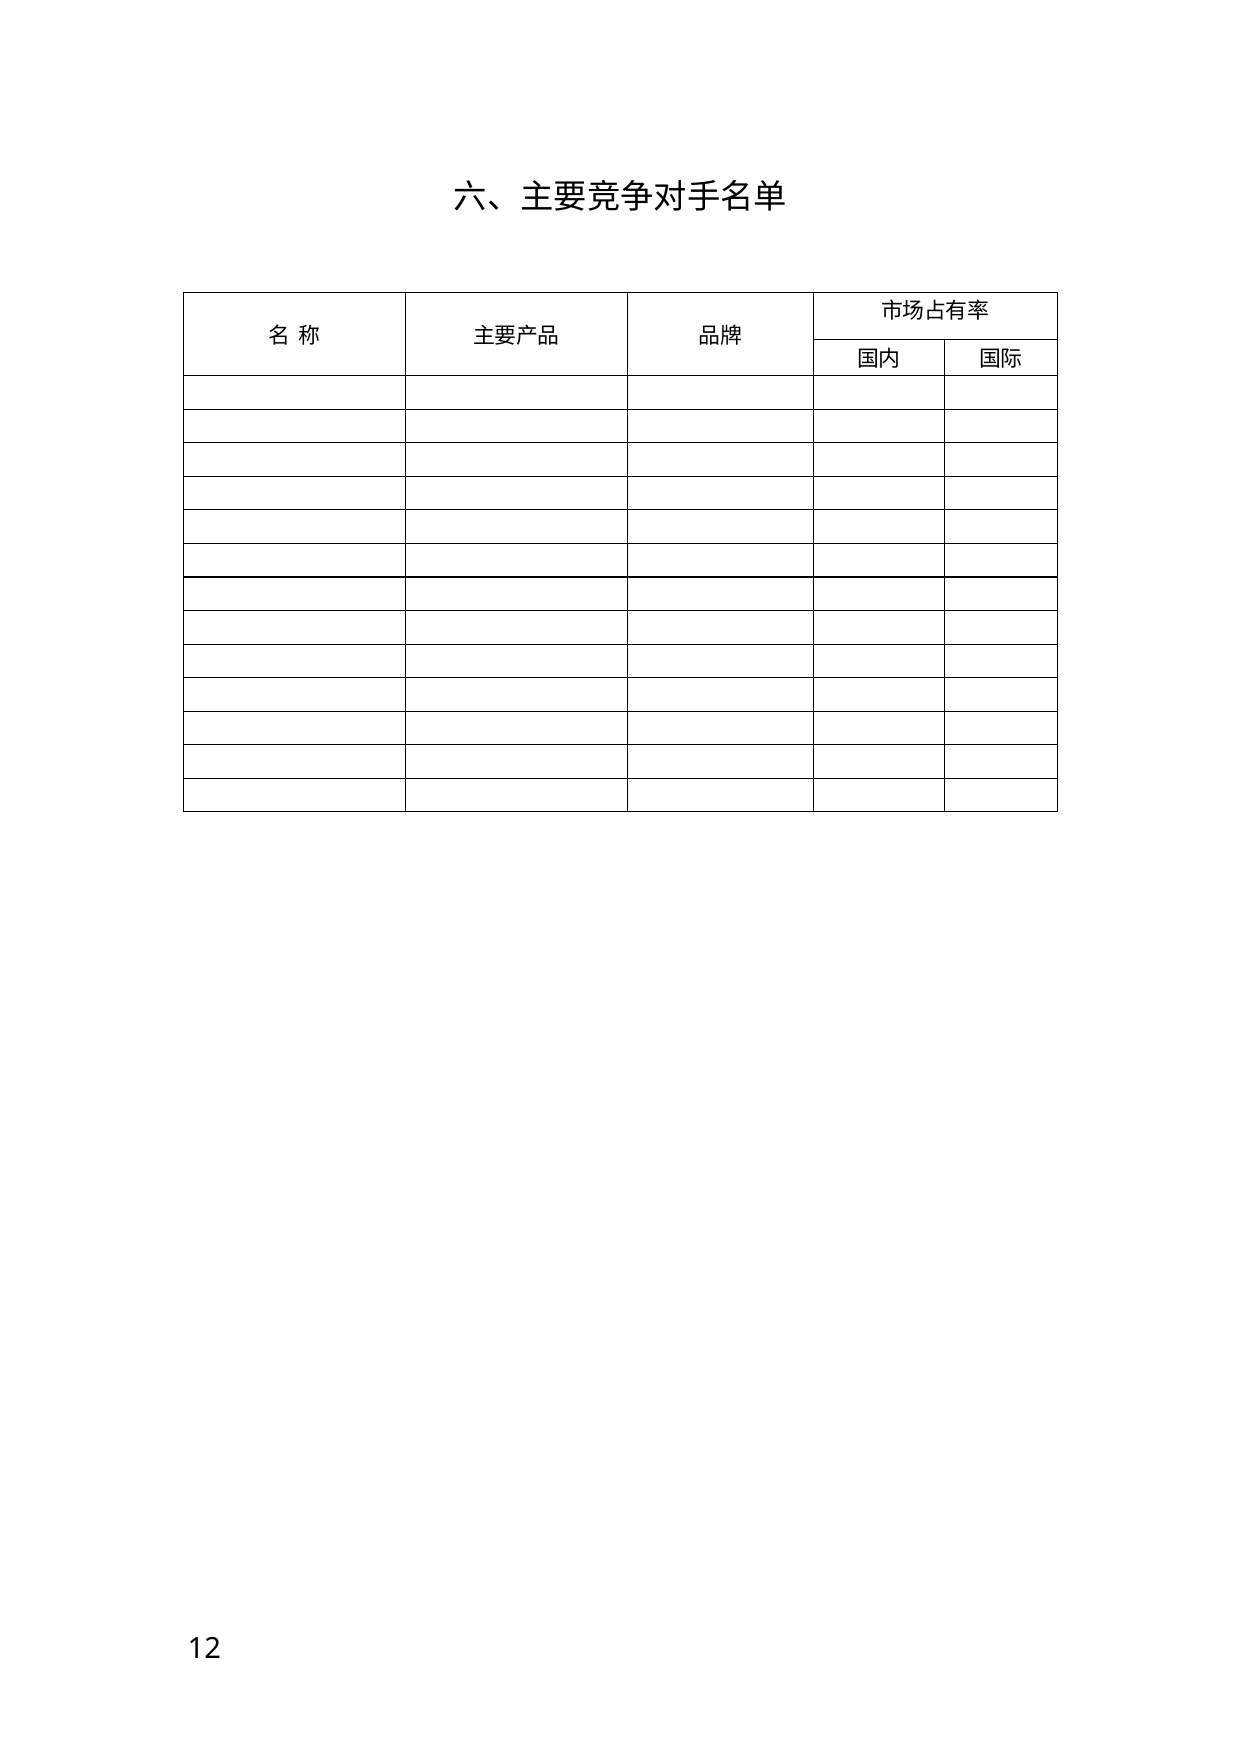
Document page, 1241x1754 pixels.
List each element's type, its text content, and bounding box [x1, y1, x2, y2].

table_cell [184, 410, 405, 442]
table_cell [406, 510, 627, 543]
table_cell [628, 443, 813, 476]
table_cell [628, 544, 813, 576]
table_cell [406, 443, 627, 476]
table_cell [184, 544, 405, 576]
table_header 市场占有率 [814, 293, 1057, 339]
table_cell [945, 578, 1057, 610]
table_header 名 称 [184, 293, 405, 375]
table_cell [406, 410, 627, 442]
table_cell [814, 611, 944, 643]
table_cell [184, 443, 405, 476]
table_cell [406, 779, 627, 811]
table_cell [945, 745, 1057, 778]
table_cell [184, 645, 405, 677]
table_cell [814, 645, 944, 677]
table_cell [814, 779, 944, 811]
table_cell [628, 477, 813, 509]
table_cell [628, 611, 813, 643]
table_cell [628, 645, 813, 677]
table_cell [945, 712, 1057, 744]
table_cell [945, 779, 1057, 811]
table_cell [628, 779, 813, 811]
table_cell [945, 645, 1057, 677]
table_cell [406, 544, 627, 576]
table_cell [945, 611, 1057, 643]
table_cell [628, 745, 813, 778]
table_cell [184, 578, 405, 610]
table_cell [184, 712, 405, 744]
table_cell [814, 410, 944, 442]
table_cell [184, 745, 405, 778]
table_cell [406, 477, 627, 509]
table_cell [814, 578, 944, 610]
table_cell [945, 410, 1057, 442]
table_cell [814, 712, 944, 744]
text 六、主要竞争对手名单 [187, 162, 1053, 227]
table_cell [184, 611, 405, 643]
table_cell 国内 [814, 340, 944, 375]
table_cell [814, 510, 944, 543]
table_cell [406, 712, 627, 744]
table_cell [814, 678, 944, 711]
table_cell [406, 376, 627, 409]
table_header 主要产品 [406, 293, 627, 375]
table_cell [814, 443, 944, 476]
table_cell [814, 477, 944, 509]
table_cell [406, 645, 627, 677]
table_cell [628, 712, 813, 744]
table_cell [945, 510, 1057, 543]
table_cell [406, 745, 627, 778]
table_cell [945, 376, 1057, 409]
table_cell [945, 678, 1057, 711]
table_cell [184, 779, 405, 811]
table_cell [814, 745, 944, 778]
table_cell [945, 544, 1057, 576]
table_cell [945, 443, 1057, 476]
table_cell [628, 376, 813, 409]
table_cell [814, 376, 944, 409]
table_cell [628, 678, 813, 711]
table_cell 国际 [945, 340, 1057, 375]
table_cell [184, 510, 405, 543]
table_cell [628, 578, 813, 610]
table_cell [406, 678, 627, 711]
table_cell [184, 477, 405, 509]
table_cell [184, 376, 405, 409]
table_cell [406, 578, 627, 610]
table_cell [814, 544, 944, 576]
table_cell [184, 678, 405, 711]
table_cell [406, 611, 627, 643]
table_header 品牌 [628, 293, 813, 375]
table_cell [628, 510, 813, 543]
table_cell [628, 410, 813, 442]
table_cell [945, 477, 1057, 509]
